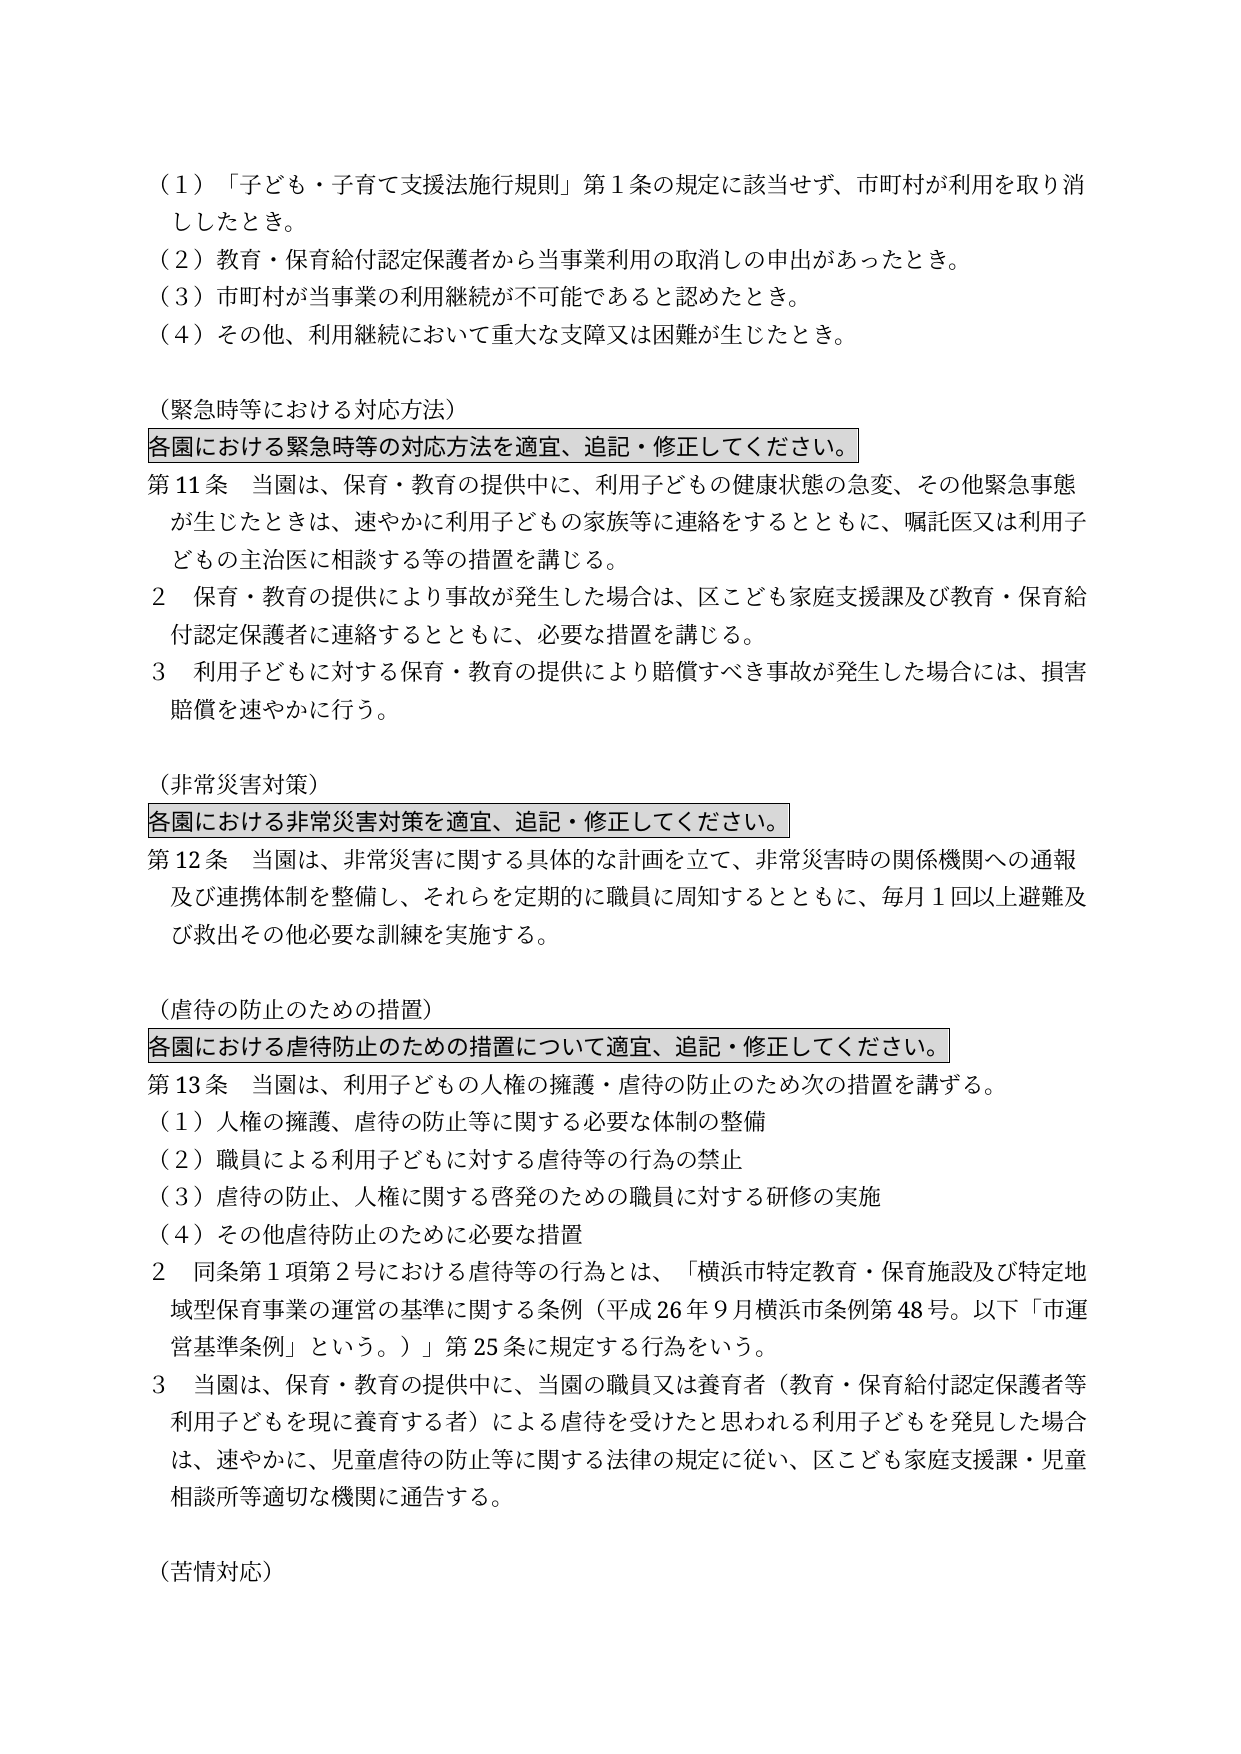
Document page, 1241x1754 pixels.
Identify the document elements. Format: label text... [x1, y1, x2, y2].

text （３）市町村が当事業の利用継続が不可能であると認めたとき。 [148, 277, 1092, 314]
text （苦情対応） [148, 1552, 1092, 1589]
text 各園における非常災害対策を適宜、追記・修正してください。 [148, 802, 1092, 839]
text （虐待の防止のための措置） [148, 989, 1092, 1027]
text （１）「子ども・子育て支援法施行規則」第１条の規定に該当せず、市町村が利用を取り消ししたとき。 [148, 164, 1092, 239]
text ３ 当園は、保育・教育の提供中に、当園の職員又は養育者（教育・保育給付認定保護者等利用子どもを現に養育する者）による虐待を受けたと思われる利用子どもを発見した場合は、速やかに、児童虐待の防止等に関する法律の規定に従い、区こども家庭支援課・児童相談所等適切な機関に通告する。 [148, 1364, 1092, 1514]
text ２ 保育・教育の提供により事故が発生した場合は、区こども家庭支援課及び教育・保育給付認定保護者に連絡するとともに、必要な措置を講じる。 [148, 577, 1092, 652]
text 第12条 当園は、非常災害に関する具体的な計画を立て、非常災害時の関係機関への通報及び連携体制を整備し、それらを定期的に職員に周知するとともに、毎月１回以上避難及び救出その他必要な訓練を実施する。 [148, 839, 1092, 952]
text （非常災害対策） [148, 764, 1092, 802]
text （２）職員による利用子どもに対する虐待等の行為の禁止 [148, 1139, 1092, 1177]
text （２）教育・保育給付認定保護者から当事業利用の取消しの申出があったとき。 [148, 239, 1092, 277]
text ２ 同条第１項第２号における虐待等の行為とは、「横浜市特定教育・保育施設及び特定地域型保育事業の運営の基準に関する条例（平成26年９月横浜市条例第48号。以下「市運営基準条例」という。）」第25条に規定する行為をいう。 [148, 1252, 1092, 1364]
text 第11条 当園は、保育・教育の提供中に、利用子どもの健康状態の急変、その他緊急事態が生じたときは、速やかに利用子どもの家族等に連絡をするとともに、嘱託医又は利用子どもの主治医に相談する等の措置を講じる。 [148, 464, 1092, 577]
text （３）虐待の防止、人権に関する啓発のための職員に対する研修の実施 [148, 1177, 1092, 1214]
text （緊急時等における対応方法） [148, 389, 1092, 427]
text ３ 利用子どもに対する保育・教育の提供により賠償すべき事故が発生した場合には、損害賠償を速やかに行う。 [148, 652, 1092, 727]
text （１）人権の擁護、虐待の防止等に関する必要な体制の整備 [148, 1102, 1092, 1139]
text 各園における緊急時等の対応方法を適宜、追記・修正してください。 [148, 427, 1092, 464]
text （４）その他虐待防止のために必要な措置 [148, 1214, 1092, 1252]
text （４）その他、利用継続において重大な支障又は困難が生じたとき。 [148, 314, 1092, 352]
text 各園における虐待防止のための措置について適宜、追記・修正してください。 [148, 1027, 1092, 1064]
text 第13条 当園は、利用子どもの人権の擁護・虐待の防止のため次の措置を講ずる。 [148, 1064, 1092, 1102]
